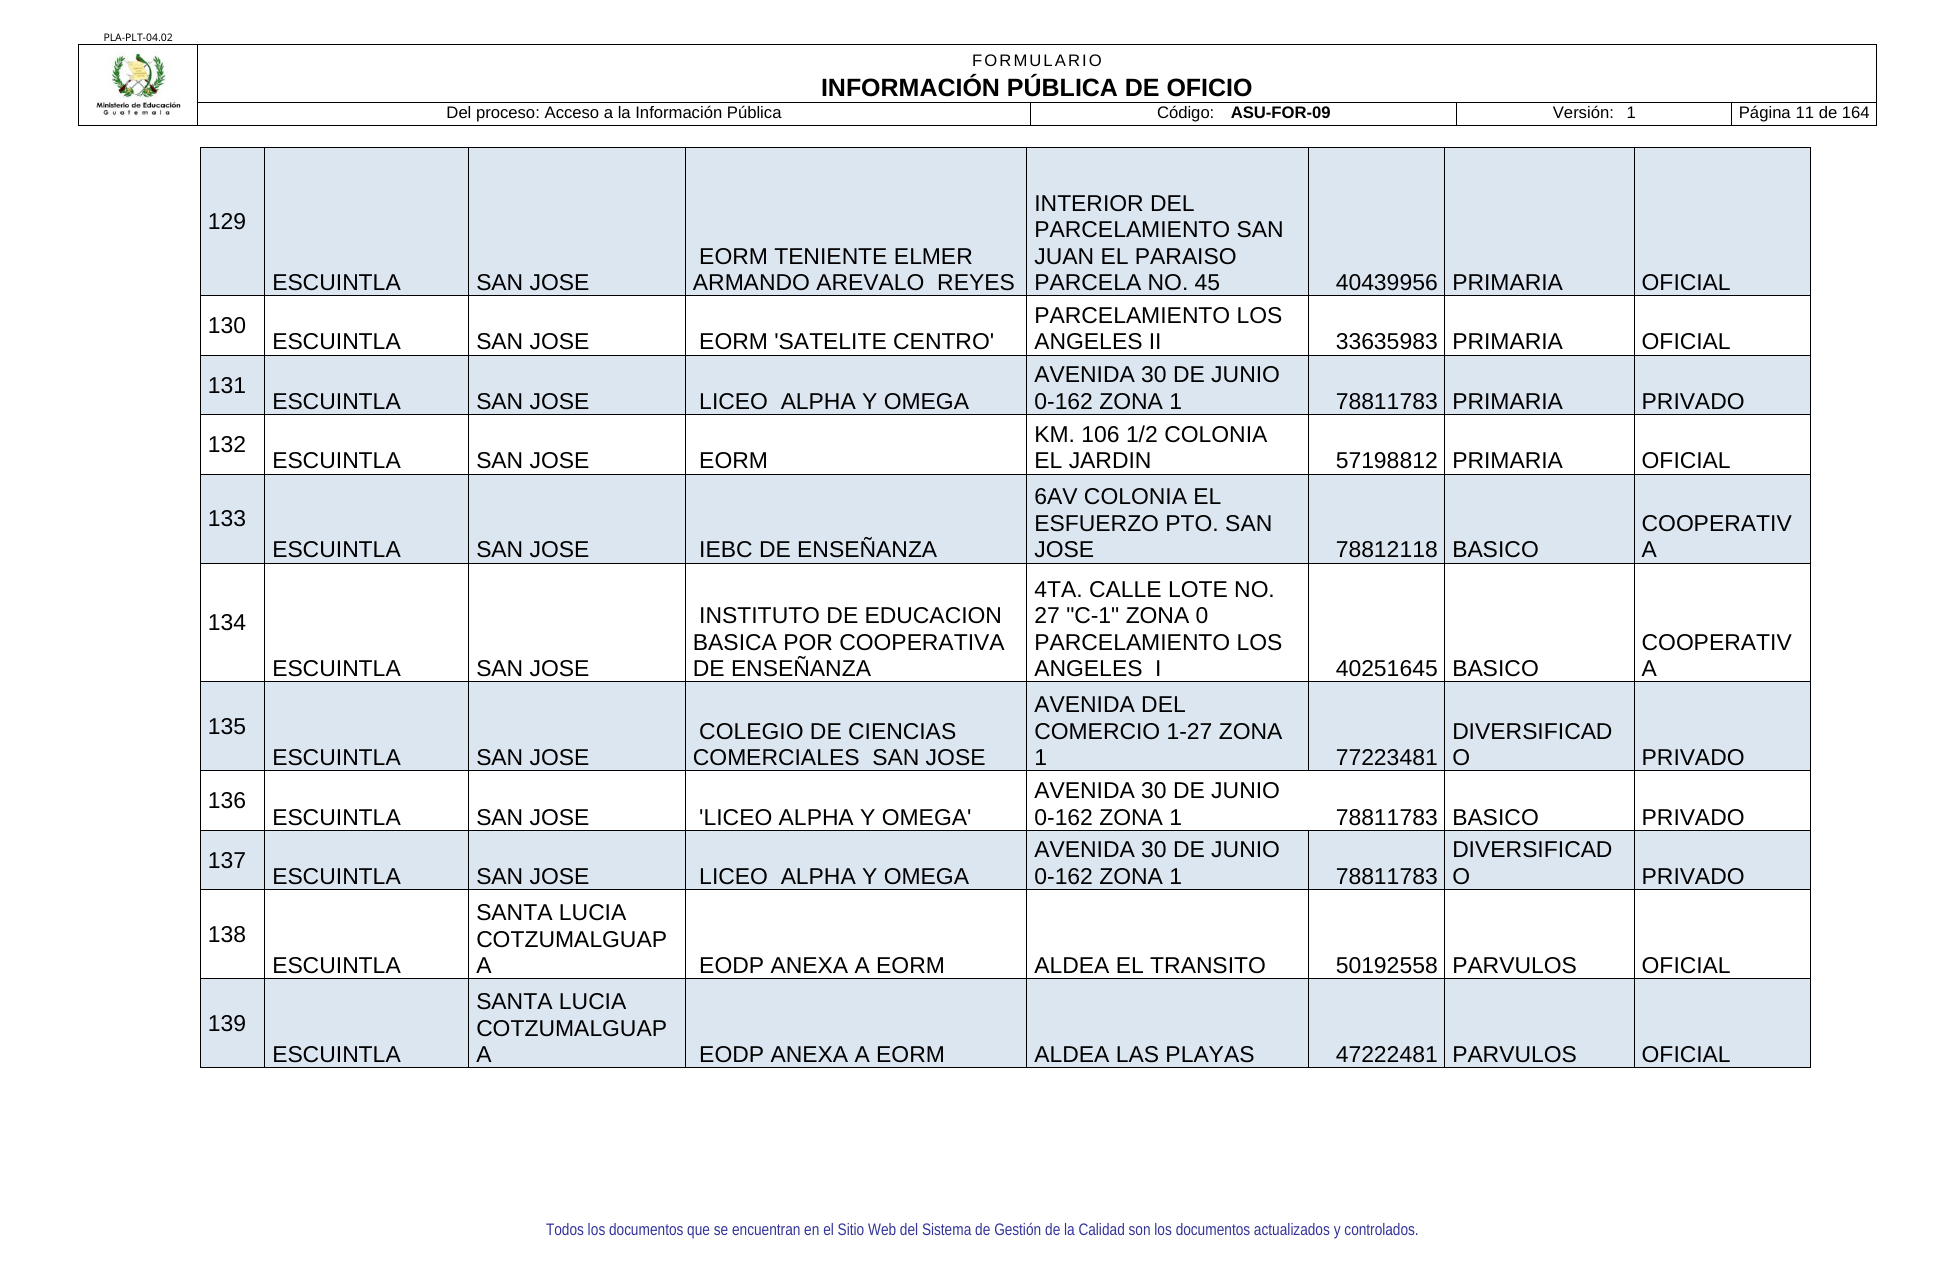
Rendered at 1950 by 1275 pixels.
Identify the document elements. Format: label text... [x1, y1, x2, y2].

table_cell DIVERSIFICADO [1445, 682, 1634, 770]
table_cell 4TA. CALLE LOTE NO. 27 "C-1" ZONA 0 PARCELAMIENTO LOS ANGELES I [1027, 564, 1308, 681]
table_cell AVENIDA 30 DE JUNIO 0-162 ZONA 1 [1027, 831, 1308, 889]
table_cell 78812118 [1309, 475, 1444, 563]
table_cell SAN JOSE [469, 831, 685, 889]
table_cell SAN JOSE [469, 475, 685, 563]
table_cell COOPERATIVA [1635, 475, 1810, 563]
table_cell KM. 106 1/2 COLONIA EL JARDIN [1027, 415, 1308, 473]
table_cell 40439956 [1309, 148, 1444, 295]
table_cell INSTITUTO DE EDUCACION BASICA POR COOPERATIVA DE ENSEÑANZA [686, 564, 1026, 681]
table_cell DIVERSIFICADO [1445, 831, 1634, 889]
table_cell 'LICEO ALPHA Y OMEGA' [686, 771, 1026, 830]
table_cell ESCUINTLA [265, 890, 468, 978]
picture [95, 51, 181, 117]
table_cell LICEO ALPHA Y OMEGA [686, 831, 1026, 889]
table_cell ALDEA LAS PLAYAS [1027, 979, 1308, 1067]
table_cell 131 [201, 356, 264, 414]
table_cell SAN JOSE [469, 771, 685, 830]
table_cell SAN JOSE [469, 148, 685, 295]
table_cell ESCUINTLA [265, 771, 468, 830]
table_cell PRIVADO [1635, 356, 1810, 414]
table_cell 132 [201, 415, 264, 473]
table_cell SANTA LUCIA COTZUMALGUAPA [469, 979, 685, 1067]
table_cell OFICIAL [1635, 979, 1810, 1067]
table_cell 47222481 [1309, 979, 1444, 1067]
table_cell OFICIAL [1635, 415, 1810, 473]
table_cell 77223481 [1309, 682, 1444, 770]
table_cell AVENIDA 30 DE JUNIO 0-162 ZONA 1 [1027, 356, 1308, 414]
table_cell 133 [201, 475, 264, 563]
table_cell EODP ANEXA A EORM [686, 890, 1026, 978]
table_cell ESCUINTLA [265, 148, 468, 295]
table_cell PRIVADO [1635, 831, 1810, 889]
table_cell 135 [201, 682, 264, 770]
table_cell PRIVADO [1635, 682, 1810, 770]
table_cell PARCELAMIENTO LOS ANGELES II [1027, 296, 1308, 355]
table_cell LICEO ALPHA Y OMEGA [686, 356, 1026, 414]
table_cell PARVULOS [1445, 979, 1634, 1067]
table_cell SAN JOSE [469, 564, 685, 681]
table_cell 57198812 [1309, 415, 1444, 473]
table_cell 78811783 [1309, 831, 1444, 889]
table_cell ESCUINTLA [265, 979, 468, 1067]
table_cell 134 [201, 564, 264, 681]
table_cell 50192558 [1309, 890, 1444, 978]
table_cell ESCUINTLA [265, 296, 468, 355]
table_cell OFICIAL [1635, 148, 1810, 295]
table_cell PRIMARIA [1445, 148, 1634, 295]
table_cell SAN JOSE [469, 356, 685, 414]
table_cell ESCUINTLA [265, 475, 468, 563]
table_cell 137 [201, 831, 264, 889]
table_cell 138 [201, 890, 264, 978]
table_cell AVENIDA DEL COMERCIO 1-27 ZONA 1 [1027, 682, 1308, 770]
table_cell 6AV COLONIA EL ESFUERZO PTO. SAN JOSE [1027, 475, 1308, 563]
table_cell PRIMARIA [1445, 415, 1634, 473]
table_cell PRIMARIA [1445, 296, 1634, 355]
table_cell EORM 'SATELITE CENTRO' [686, 296, 1026, 355]
table_cell ALDEA EL TRANSITO [1027, 890, 1308, 978]
table_cell INTERIOR DEL PARCELAMIENTO SAN JUAN EL PARAISO PARCELA NO. 45 [1027, 148, 1308, 295]
table_cell BASICO [1445, 564, 1634, 681]
table_cell AVENIDA 30 DE JUNIO 0-162 ZONA 1 [1027, 771, 1308, 830]
table_cell SANTA LUCIA COTZUMALGUAPA [469, 890, 685, 978]
table_cell ESCUINTLA [265, 831, 468, 889]
table_cell IEBC DE ENSEÑANZA [686, 475, 1026, 563]
table_cell ESCUINTLA [265, 415, 468, 473]
table_cell ESCUINTLA [265, 682, 468, 770]
table_cell SAN JOSE [469, 296, 685, 355]
table_cell 78811783 [1309, 356, 1444, 414]
table_cell BASICO [1445, 771, 1634, 830]
table_cell 139 [201, 979, 264, 1067]
table_cell EORM [686, 415, 1026, 473]
table_cell COLEGIO DE CIENCIAS COMERCIALES SAN JOSE [686, 682, 1026, 770]
table_cell ESCUINTLA [265, 356, 468, 414]
table_cell SAN JOSE [469, 415, 685, 473]
table_cell PRIMARIA [1445, 356, 1634, 414]
table_cell 33635983 [1309, 296, 1444, 355]
table_cell PARVULOS [1445, 890, 1634, 978]
table_cell EODP ANEXA A EORM [686, 979, 1026, 1067]
table_cell 130 [201, 296, 264, 355]
table_cell 136 [201, 771, 264, 830]
table_cell 40251645 [1309, 564, 1444, 681]
table_cell EORM TENIENTE ELMER ARMANDO AREVALO REYES [686, 148, 1026, 295]
table_cell OFICIAL [1635, 890, 1810, 978]
table_cell OFICIAL [1635, 296, 1810, 355]
table_cell 129 [201, 148, 264, 295]
table_cell PRIVADO [1635, 771, 1810, 830]
table_cell 78811783 [1308, 771, 1444, 830]
table_cell COOPERATIVA [1635, 564, 1810, 681]
table_cell BASICO [1445, 475, 1634, 563]
table_cell SAN JOSE [469, 682, 685, 770]
table_cell ESCUINTLA [265, 564, 468, 681]
